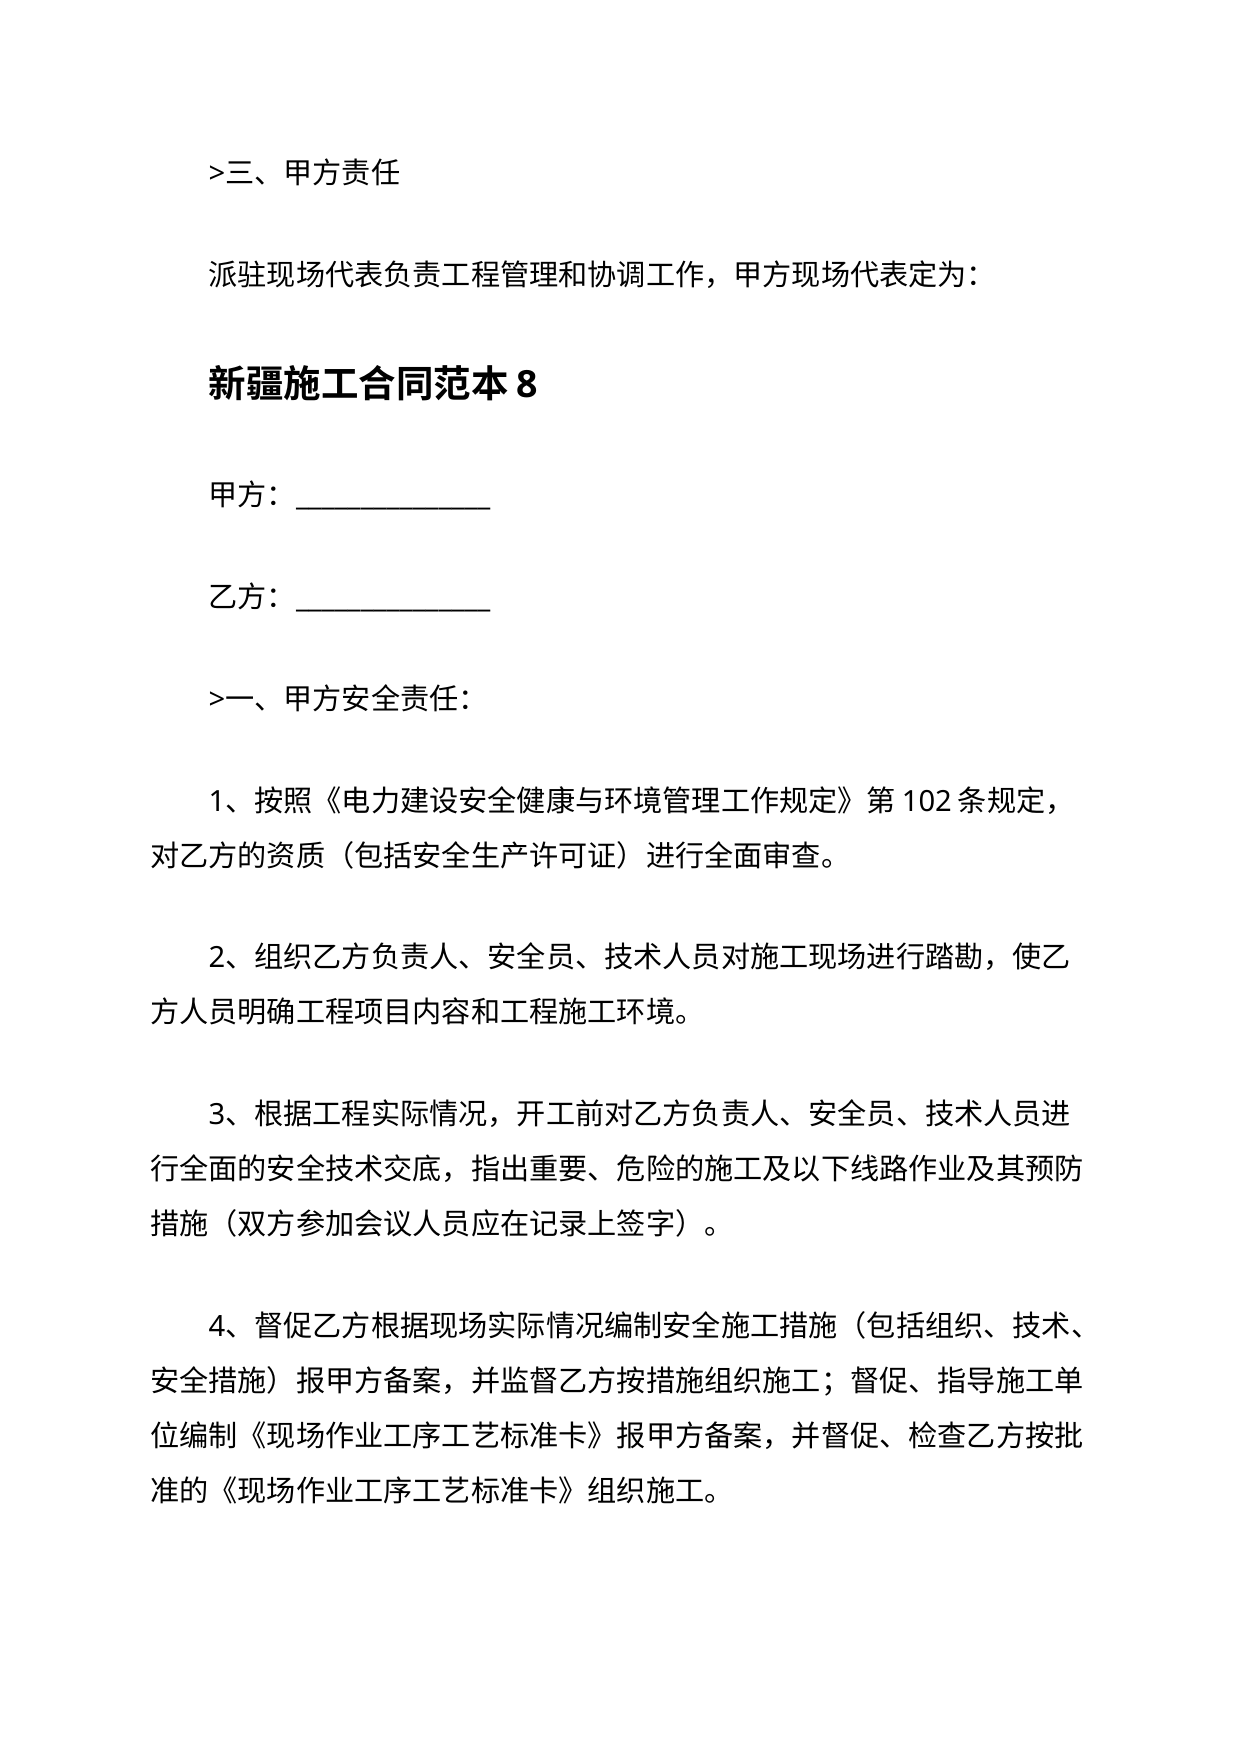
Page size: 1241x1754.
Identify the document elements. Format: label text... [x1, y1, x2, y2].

text 新疆施工合同范本8 [150, 354, 1090, 408]
text >三、甲方责任 [150, 150, 1090, 192]
text 2、组织乙方负责人、安全员、技术人员对施工现场进行踏勘，使乙方人员明确工程项目内容和工程施工环境。 [150, 934, 1090, 1031]
text >一、甲方安全责任： [150, 675, 1090, 718]
text 3、根据工程实际情况，开工前对乙方负责人、安全员、技术人员进行全面的安全技术交底，指出重要、危险的施工及以下线路作业及其预防措施（双方参加会议人员应在记录上签字）。 [150, 1091, 1090, 1243]
text 乙方：_______________ [150, 573, 1090, 616]
text 甲方：_______________ [150, 471, 1090, 514]
text 派驻现场代表负责工程管理和协调工作，甲方现场代表定为： [150, 252, 1090, 294]
text 4、督促乙方根据现场实际情况编制安全施工措施（包括组织、技术、安全措施）报甲方备案，并监督乙方按措施组织施工；督促、指导施工单位编制《现场作业工序工艺标准卡》报甲方备案，并督促、检查乙方按批准的《现场作业工序工艺标准卡》组织施工。 [150, 1302, 1090, 1509]
text 1、按照《电力建设安全健康与环境管理工作规定》第102条规定，对乙方的资质（包括安全生产许可证）进行全面审查。 [150, 777, 1090, 874]
